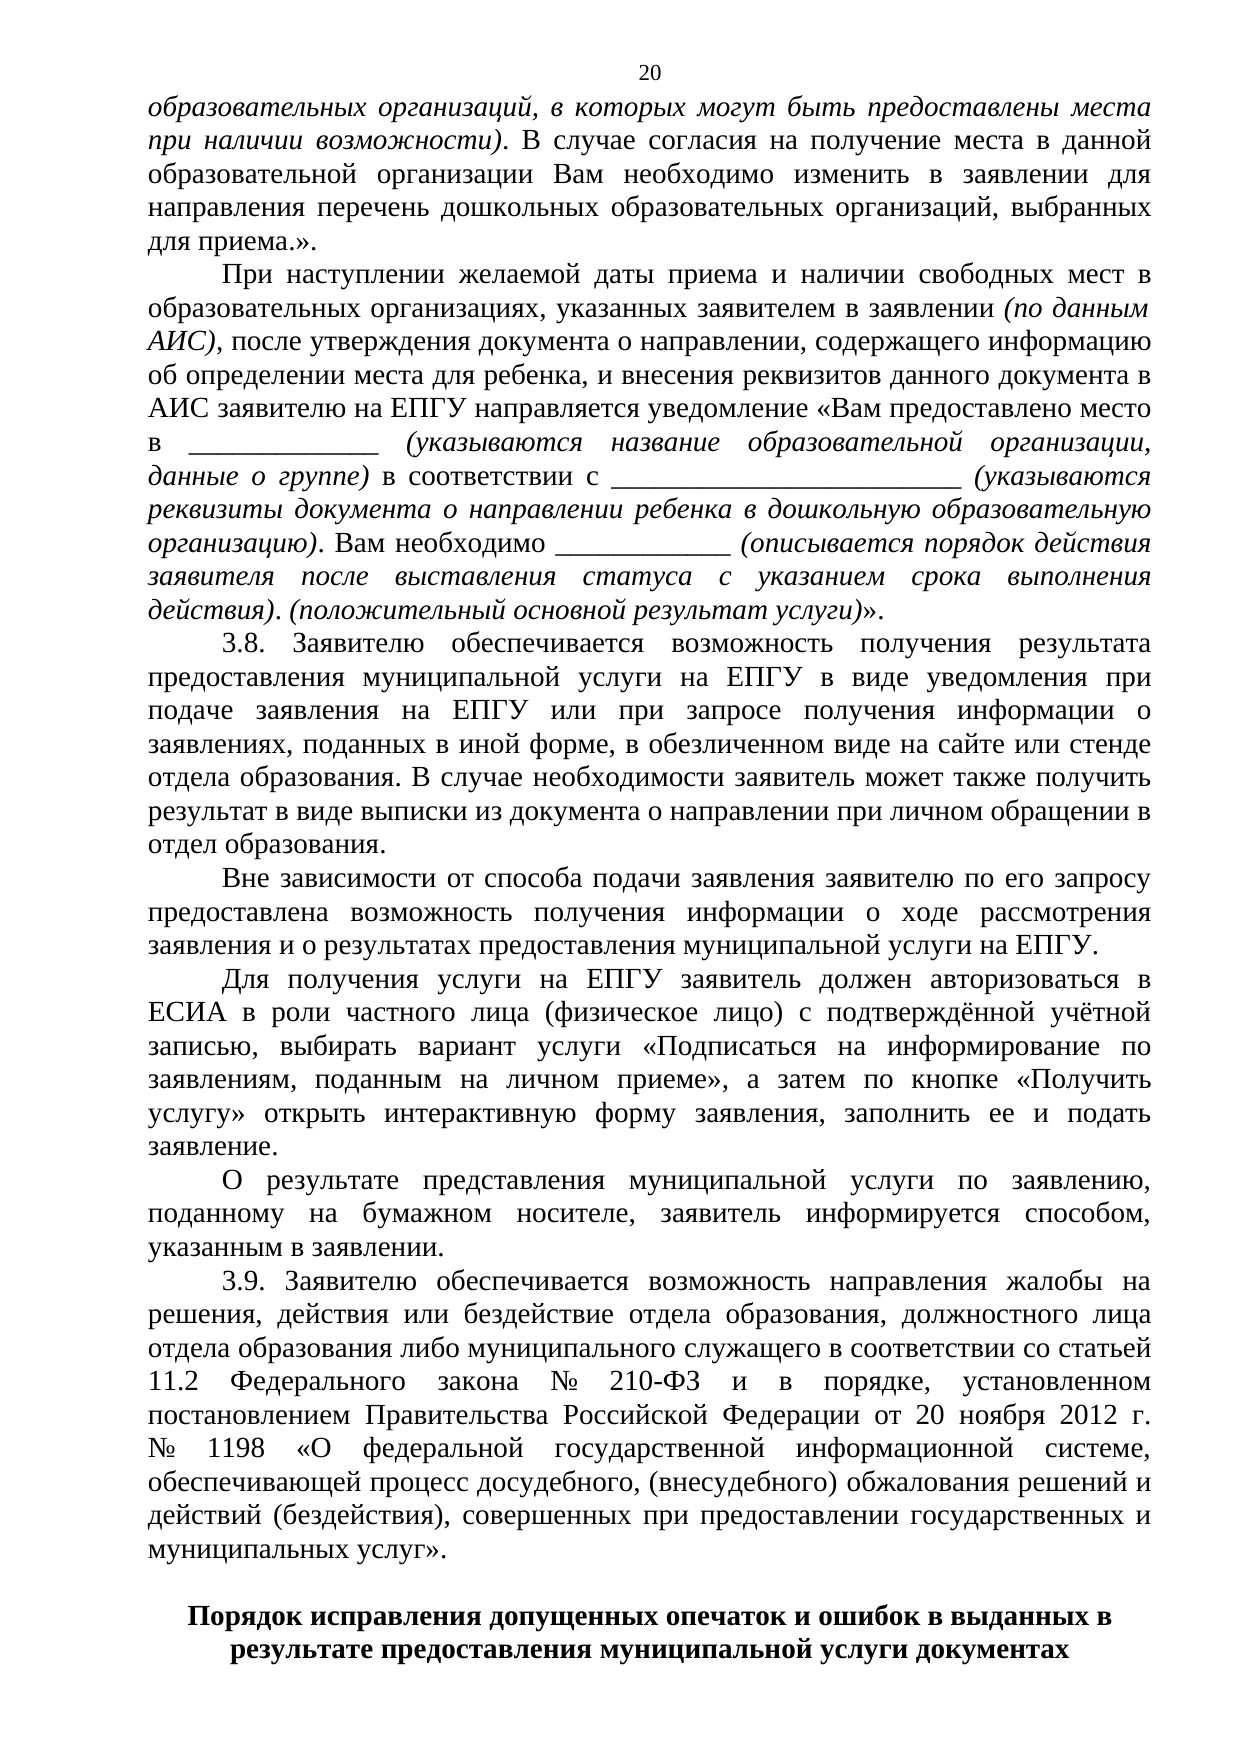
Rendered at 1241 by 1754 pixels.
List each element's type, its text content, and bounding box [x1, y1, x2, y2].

text Порядок исправления допущенных опечаток и ошибок в выданных в результате предоставления муниципальной услуги документах [148, 1598, 1152, 1665]
text 3.8. Заявителю обеспечивается возможность получения результата предоставления муниципальной услуги на ЕПГУ в виде уведомления при подаче заявления на ЕПГУ или при запросе получения информации о заявлениях, поданных в иной форме, в обезличенном виде на сайте или стенде отдела образования. В случае необходимости заявитель может также получить результат в виде выписки из документа о направлении при личном обращении в отдел образования. [148, 625, 1152, 860]
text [148, 89, 1152, 256]
text О результате представления муниципальной услуги по заявлению, поданному на бумажном носителе, заявитель информируется способом, указанным в заявлении. [148, 1162, 1152, 1263]
text Для получения услуги на ЕПГУ заявитель должен авторизоваться в ЕСИА в роли частного лица (физическое лицо) с подтверждённой учётной записью, выбирать вариант услуги «Подписаться на информирование по заявлениям, поданным на личном приеме», а затем по кнопке «Получить услугу» открыть интерактивную форму заявления, заполнить ее и подать заявление. [148, 961, 1152, 1162]
text 3.9. Заявителю обеспечивается возможность направления жалобы на решения, действия или бездействие отдела образования, должностного лица отдела образования либо муниципального служащего в соответствии со статьей 11.2 Федерального закона № 210-ФЗ и в порядке, установленном постановлением Правительства Российской Федерации от 20 ноября 2012 г. № 1198 «О федеральной государственной информационной системе, обеспечивающей процесс досудебного, (внесудебного) обжалования решений и действий (бездействия), совершенных при предоставлении государственных и муниципальных услуг». [148, 1263, 1152, 1564]
text При наступлении желаемой даты приема и наличии свободных мест в образовательных организациях, указанных заявителем в заявлении (по данным АИС), после утверждения документа о направлении, содержащего информацию об определении места для ребенка, и внесения реквизитов данного документа в АИС заявителю на ЕПГУ направляется уведомление «Вам предоставлено место в _____________ (указываются название образовательной организации, данные о группе) в соответствии с ________________________ (указываются реквизиты документа о направлении ребенка в дошкольную образовательную организацию). Вам необходимо ____________ (описывается порядок действия заявителя после выставления статуса с указанием срока выполнения действия). (положительный основной результат услуги)». [148, 256, 1152, 625]
text Вне зависимости от способа подачи заявления заявителю по его запросу предоставлена возможность получения информации о ходе рассмотрения заявления и о результатах предоставления муниципальной услуги на ЕПГУ. [148, 860, 1152, 961]
